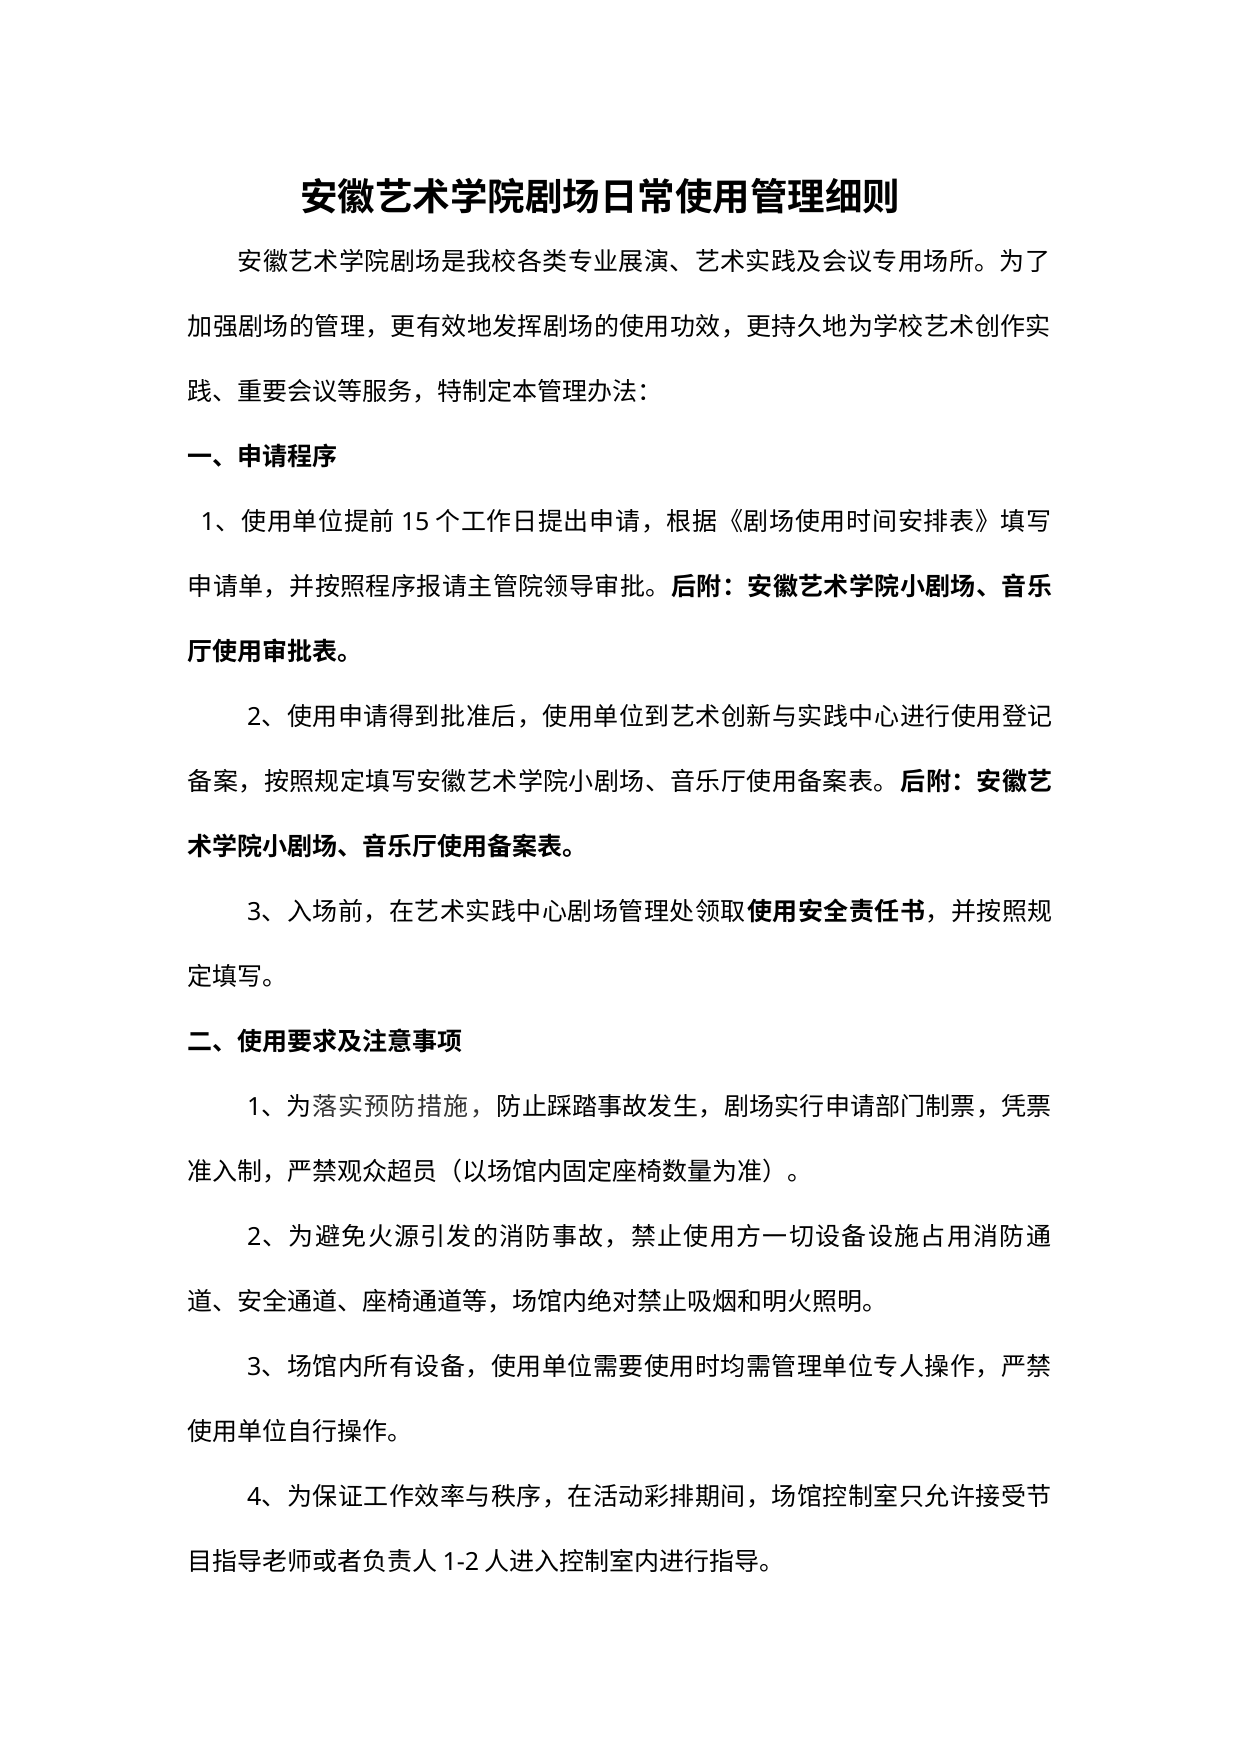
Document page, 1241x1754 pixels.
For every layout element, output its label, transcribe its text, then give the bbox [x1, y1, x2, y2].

text 1、为落实预防措施，防止踩踏事故发生，剧场实行申请部门制票，凭票准入制，严禁观众超员（以场馆内固定座椅数量为准）。 [187, 1072, 1053, 1202]
text 安徽艺术学院剧场日常使用管理细则 [187, 162, 1053, 227]
text 二、使用要求及注意事项 [187, 1007, 1053, 1072]
text 3、入场前，在艺术实践中心剧场管理处领取使用安全责任书，并按照规定填写。 [187, 877, 1053, 1007]
text 一、申请程序 1、使用单位提前15个工作日提出申请，根据《剧场使用时间安排表》填写申请单，并按照程序报请主管院领导审批。后附：安徽艺术学院小剧场、音乐厅使用审批表。 [187, 422, 1053, 682]
text 2、使用申请得到批准后，使用单位到艺术创新与实践中心进行使用登记备案，按照规定填写安徽艺术学院小剧场、音乐厅使用备案表。后附：安徽艺术学院小剧场、音乐厅使用备案表。 [187, 682, 1053, 877]
text 4、为保证工作效率与秩序，在活动彩排期间，场馆控制室只允许接受节目指导老师或者负责人1-2人进入控制室内进行指导。 [187, 1462, 1053, 1592]
text 安徽艺术学院剧场是我校各类专业展演、艺术实践及会议专用场所。为了加强剧场的管理，更有效地发挥剧场的使用功效，更持久地为学校艺术创作实践、重要会议等服务，特制定本管理办法： [187, 227, 1053, 422]
text 3、场馆内所有设备，使用单位需要使用时均需管理单位专人操作，严禁使用单位自行操作。 [187, 1332, 1053, 1462]
text 2、为避免火源引发的消防事故，禁止使用方一切设备设施占用消防通道、安全通道、座椅通道等，场馆内绝对禁止吸烟和明火照明。 [187, 1202, 1053, 1332]
